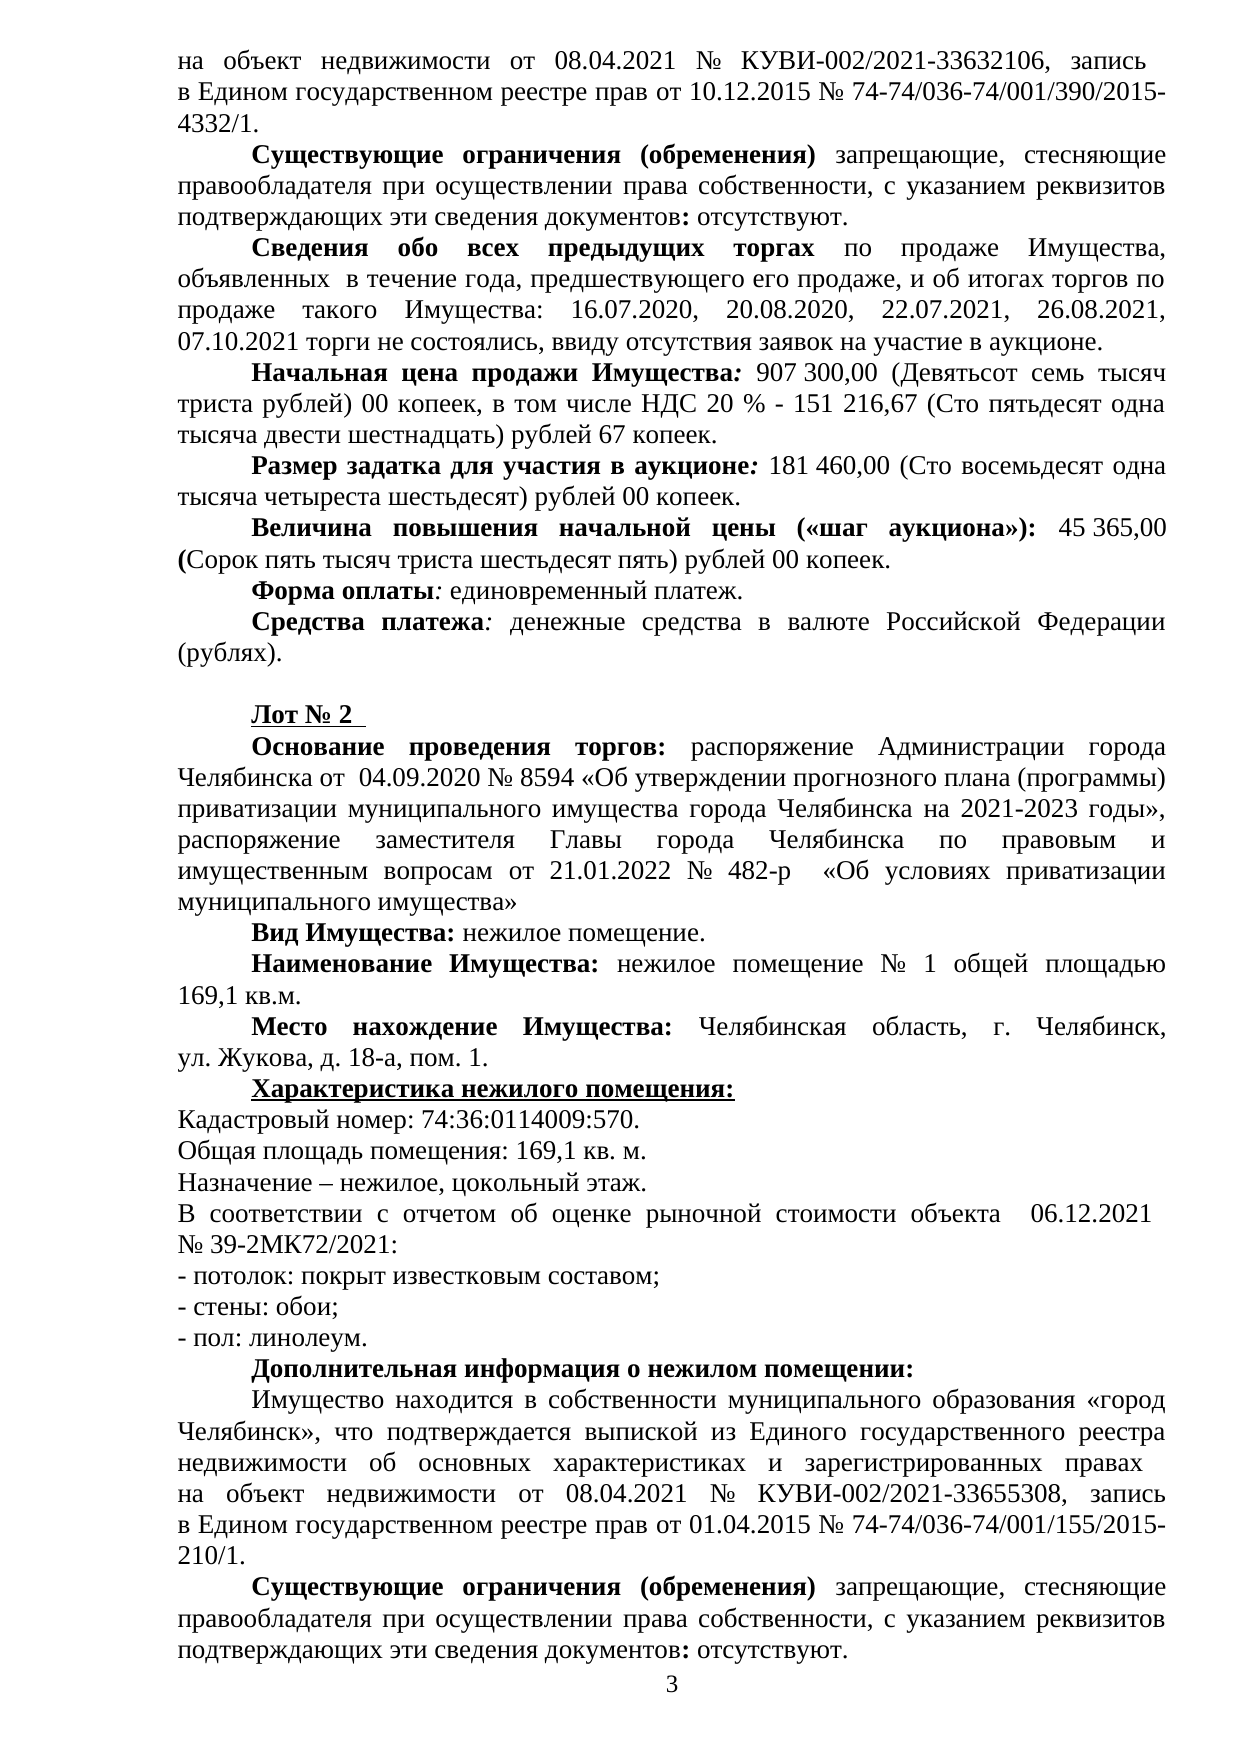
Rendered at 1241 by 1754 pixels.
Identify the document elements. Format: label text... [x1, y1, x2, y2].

text Имущество находится в собственности муниципального образования «город Челябинск», что подтверждается выпиской из Единого государственного реестра недвижимости об основных характеристиках и зарегистрированных правах на объект недвижимости от 08.04.2021 № КУВИ-002/2021-33655308, запись в Едином государственном реестре прав от 01.04.2015 № 74-74/036-74/001/155/2015-210/1. [177, 1384, 1167, 1571]
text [177, 44, 1167, 138]
text Сведения обо всех предыдущих торгах по продаже Имущества, объявленных в течение года, предшествующего его продаже, и об итогах торгов по продаже такого Имущества: 16.07.2020, 20.08.2020, 22.07.2021, 26.08.2021, 07.10.2021 торги не состоялись, ввиду отсутствия заявок на участие в аукционе. [177, 231, 1167, 356]
text Существующие ограничения (обременения) запрещающие, стесняющие правообладателя при осуществлении права собственности, с указанием реквизитов подтверждающих эти сведения документов: отсутствуют. [177, 138, 1167, 231]
text - стены: обои; [177, 1290, 1167, 1321]
text Наименование Имущества: нежилое помещение № 1 общей площадью 169,1 кв.м. [177, 948, 1167, 1010]
text Характеристика нежилого помещения: [177, 1072, 1167, 1103]
text Лот № 2 [177, 698, 1167, 729]
text Форма оплаты: единовременный платеж. [177, 574, 1167, 605]
text Вид Имущества: нежилое помещение. [177, 916, 1167, 948]
text Место нахождение Имущества: Челябинская область, г. Челябинск, ул. Жукова, д. 18-а, пом. 1. [177, 1010, 1167, 1072]
text Общая площадь помещения: 169,1 кв. м. [177, 1134, 1167, 1166]
text Начальная цена продажи Имущества: 907 300,00 (Девятьсот семь тысяч триста рублей) 00 копеек, в том числе НДС 20 % - 151 216,67 (Сто пятьдесят одна тысяча двести шестнадцать) рублей 67 копеек. [177, 356, 1167, 449]
text - потолок: покрыт известковым составом; [177, 1259, 1167, 1290]
text - пол: линолеум. [177, 1321, 1167, 1352]
text Величина повышения начальной цены («шаг аукциона»): 45 365,00 (Сорок пять тысяч триста шестьдесят пять) рублей 00 копеек. [177, 512, 1167, 574]
text Назначение – нежилое, цокольный этаж. [177, 1166, 1167, 1197]
text Средства платежа: денежные средства в валюте Российской Федерации (рублях). [177, 605, 1167, 667]
text Основание проведения торгов: распоряжение Администрации города Челябинска от 04.09.2020 № 8594 «Об утверждении прогнозного плана (программы) приватизации муниципального имущества города Челябинска на 2021-2023 годы», распоряжение заместителя Главы города Челябинска по правовым и имущественным вопросам от 21.01.2022 № 482-р «Об условиях приватизации муниципального имущества» [177, 729, 1167, 916]
text В соответствии с отчетом об оценке рыночной стоимости объекта 06.12.2021 № 39-2МК72/2021: [177, 1197, 1167, 1259]
text Существующие ограничения (обременения) запрещающие, стесняющие правообладателя при осуществлении права собственности, с указанием реквизитов подтверждающих эти сведения документов: отсутствуют. [177, 1571, 1167, 1664]
text Кадастровый номер: 74:36:0114009:570. [177, 1103, 1167, 1134]
text Размер задатка для участия в аукционе: 181 460,00 (Сто восемьдесят одна тысяча четыреста шестьдесят) рублей 00 копеек. [177, 449, 1167, 512]
text Дополнительная информация о нежилом помещении: [177, 1352, 1167, 1384]
